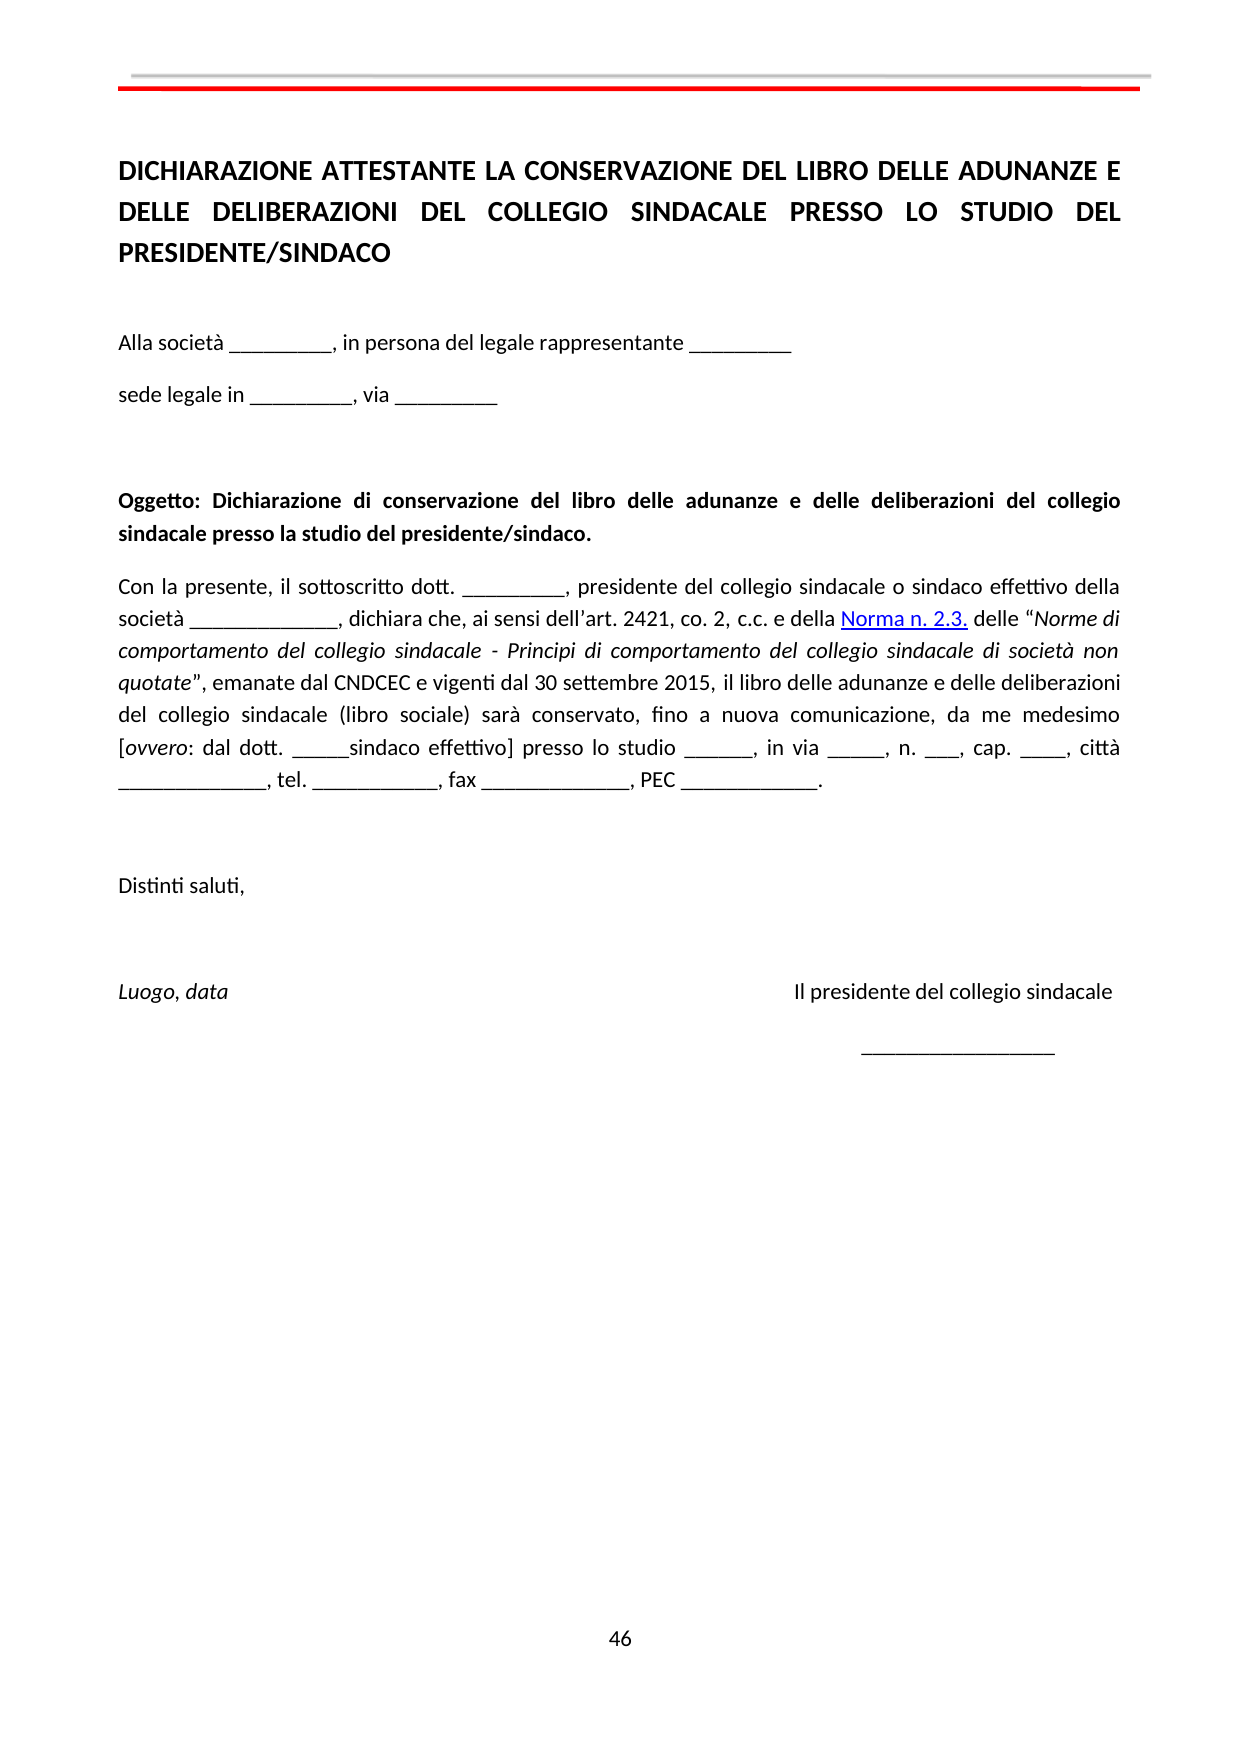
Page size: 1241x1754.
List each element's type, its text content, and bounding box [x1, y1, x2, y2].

text sede legale in _________, via _________ [118, 381, 1122, 409]
text Distinti saluti, [118, 871, 1122, 899]
text _________________ [118, 1030, 1122, 1058]
text Luogo, data Il presidente del collegio sindacale [118, 977, 1122, 1005]
text Con la presente, il sottoscritto dott. _________, presidente del collegio sindacale o sindaco effettivo della società _____________, dichiara che, ai sensi dell’art. 2421, co. 2, c.c. e della Norma n. 2.3. delle “Norme di comportamento del collegio sindacale - Principi di comportamento del collegio sindacale di società non quotate”, emanate dal CNDCEC e vigenti dal 30 settembre 2015, il libro delle adunanze e delle deliberazioni del collegio sindacale (libro sociale) sarà conservato, fino a nuova comunicazione, da me medesimo [ovvero: dal dott. _____sindaco effettivo] presso lo studio ______, in via _____, n. ___, cap. ____, città _____________, tel. ___________, fax _____________, PEC ____________. [118, 572, 1122, 793]
text Alla società _________, in persona del legale rappresentante _________ [118, 328, 1122, 356]
subtitle DICHIARAZIONE ATTESTANTE LA CONSERVAZIONE DEL LIBRO DELLE ADUNANZE E DELLE DELIBERAZIONI DEL COLLEGIO SINDACALE PRESSO LO STUDIO DEL PRESIDENTE/SINDACO [118, 152, 1122, 269]
text Oggetto: Dichiarazione di conservazione del libro delle adunanze e delle deliberazioni del collegio sindacale presso la studio del presidente/sindaco. [118, 487, 1122, 547]
